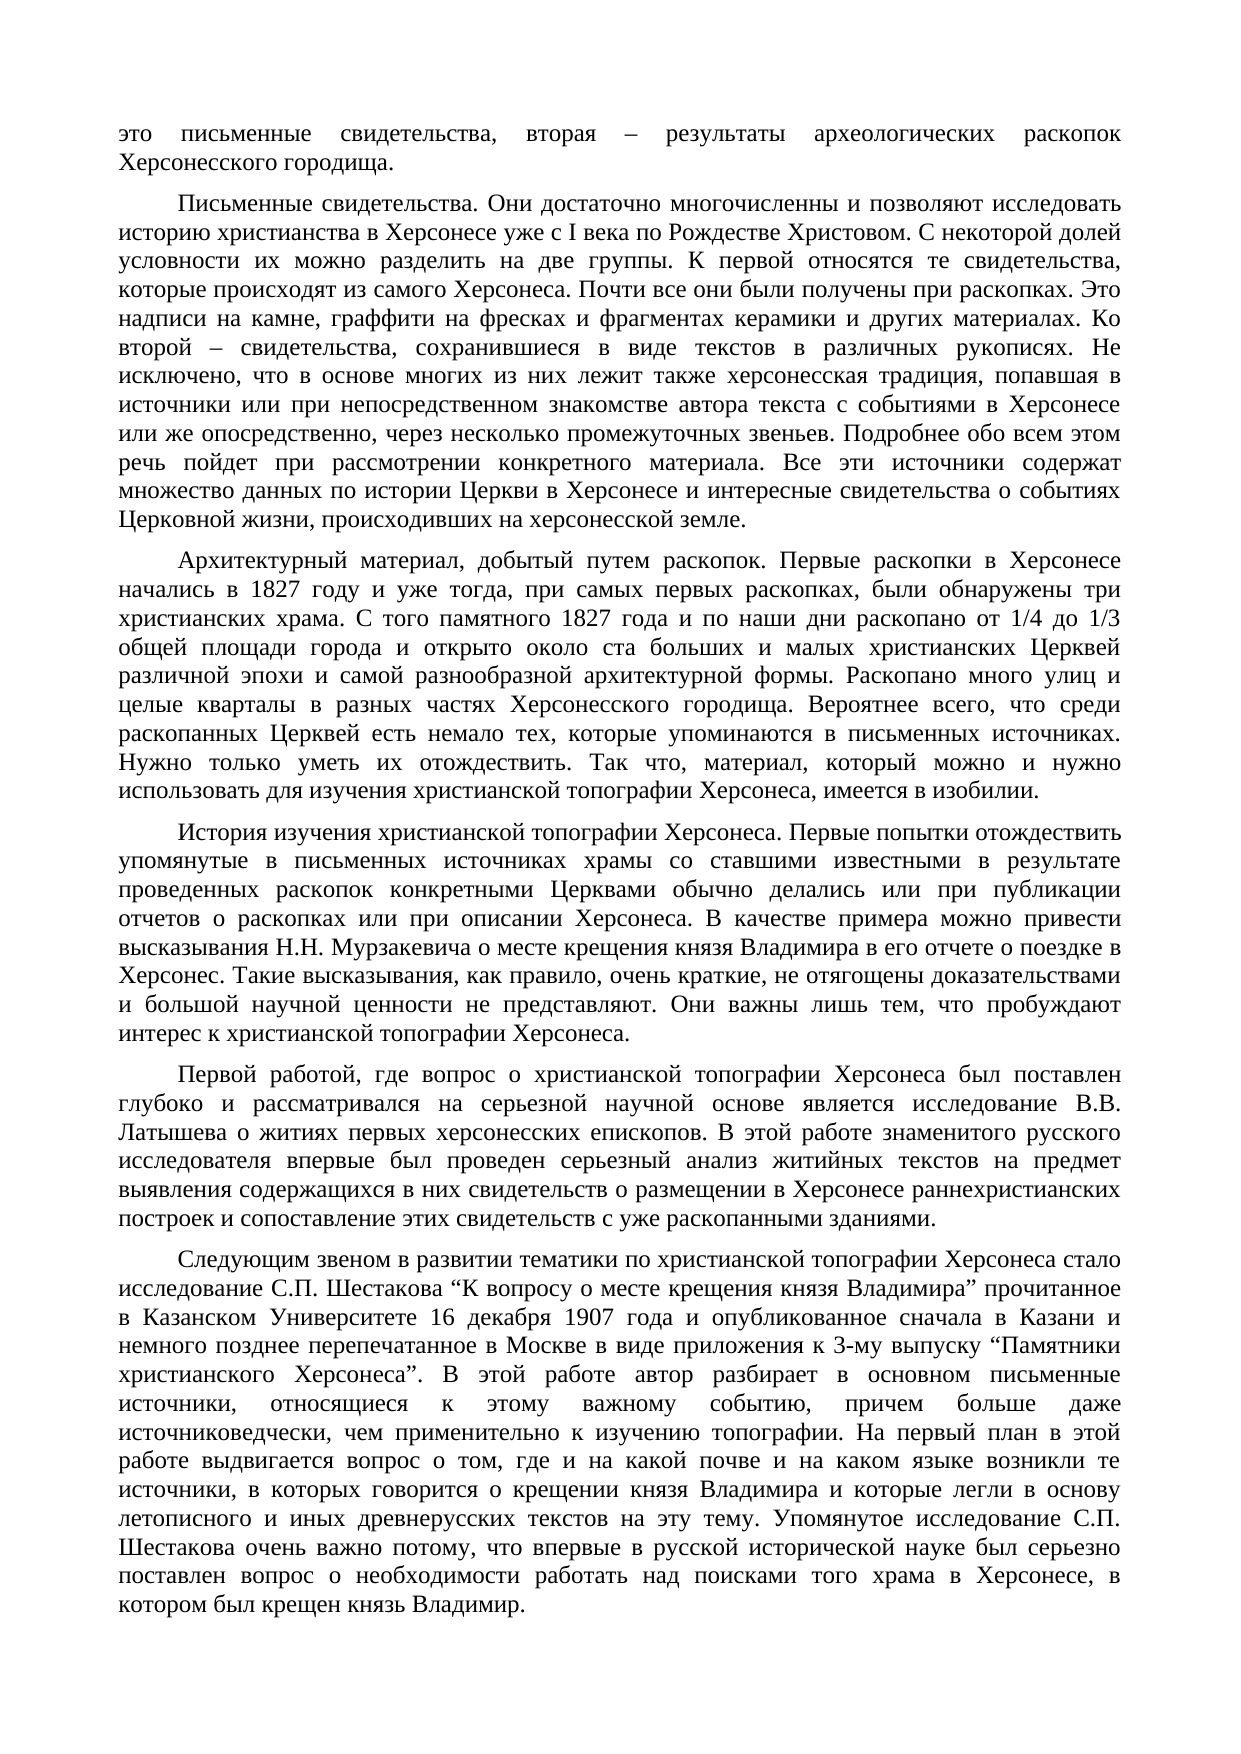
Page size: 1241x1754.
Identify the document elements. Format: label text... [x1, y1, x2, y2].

text История изучения христианской топографии Херсонеса. Первые попытки отождествить упомянутые в письменных источниках храмы со ставшими известными в результате проведенных раскопок конкретными Церквами обычно делались или при публикации отчетов о раскопках или при описании Херсонеса. В качестве примера можно привести высказывания Н.Н. Мурзакевича о месте крещения князя Владимира в его отчете о поездке в Херсонес. Такие высказывания, как правило, очень краткие, не отягощены доказательствами и большой научной ценности не представляют. Они важны лишь тем, что пробуждают интерес к христианской топографии Херсонеса. [118, 817, 1122, 1047]
text Первой работой, где вопрос о христианской топографии Херсонеса был поставлен глубоко и рассматривался на серьезной научной основе является исследование В.В. Латышева о житиях первых херсонесских епископов. В этой работе знаменитого русского исследователя впервые был проведен серьезный анализ житийных текстов на предмет выявления содержащихся в них свидетельств о размещении в Херсонесе раннехристианских построек и сопоставление этих свидетельств с уже раскопанными зданиями. [118, 1059, 1122, 1232]
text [118, 118, 1122, 176]
text Письменные свидетельства. Они достаточно многочисленны и позволяют исследовать историю христианства в Херсонесе уже с I века по Рождестве Христовом. С некоторой долей условности их можно разделить на две группы. К первой относятся те свидетельства, которые происходят из самого Херсонеса. Почти все они были получены при раскопках. Это надписи на камне, граффити на фресках и фрагментах керамики и других материалах. Ко второй – свидетельства, сохранившиеся в виде текстов в различных рукописях. Не исключено, что в основе многих из них лежит также херсонесская традиция, попавшая в источники или при непосредственном знакомстве автора текста с событиями в Херсонесе или же опосредственно, через несколько промежуточных звеньев. Подробнее обо всем этом речь пойдет при рассмотрении конкретного материала. Все эти источники содержат множество данных по истории Церкви в Херсонесе и интересные свидетельства о событиях Церковной жизни, происходивших на херсонесской земле. [118, 188, 1122, 533]
text Следующим звеном в развитии тематики по христианской топографии Херсонеса стало исследование С.П. Шестакова “К вопросу о месте крещения князя Владимира” прочитанное в Казанском Университете 16 декабря 1907 года и опубликованное сначала в Казани и немного позднее перепечатанное в Москве в виде приложения к 3-му выпуску “Памятники христианского Херсонеса”. В этой работе автор разбирает в основном письменные источники, относящиеся к этому важному событию, причем больше даже источниковедчески, чем применительно к изучению топографии. На первый план в этой работе выдвигается вопрос о том, где и на какой почве и на каком языке возникли те источники, в которых говорится о крещении князя Владимира и которые легли в основу летописного и иных древнерусских текстов на эту тему. Упомянутое исследование С.П. Шестакова очень важно потому, что впервые в русской исторической науке был серьезно поставлен вопрос о необходимости работать над поисками того храма в Херсонесе, в котором был крещен князь Владимир. [118, 1244, 1122, 1618]
text Архитектурный материал, добытый путем раскопок. Первые раскопки в Херсонесе начались в 1827 году и уже тогда, при самых первых раскопках, были обнаружены три христианских храма. С того памятного 1827 года и по наши дни раскопано от 1/4 до 1/3 общей площади города и открыто около ста больших и малых христианских Церквей различной эпохи и самой разнообразной архитектурной формы. Раскопано много улиц и целые кварталы в разных частях Херсонесского городища. Вероятнее всего, что среди раскопанных Церквей есть немало тех, которые упоминаются в письменных источниках. Нужно только уметь их отождествить. Так что, материал, который можно и нужно использовать для изучения христианской топографии Херсонеса, имеется в изобилии. [118, 546, 1122, 804]
